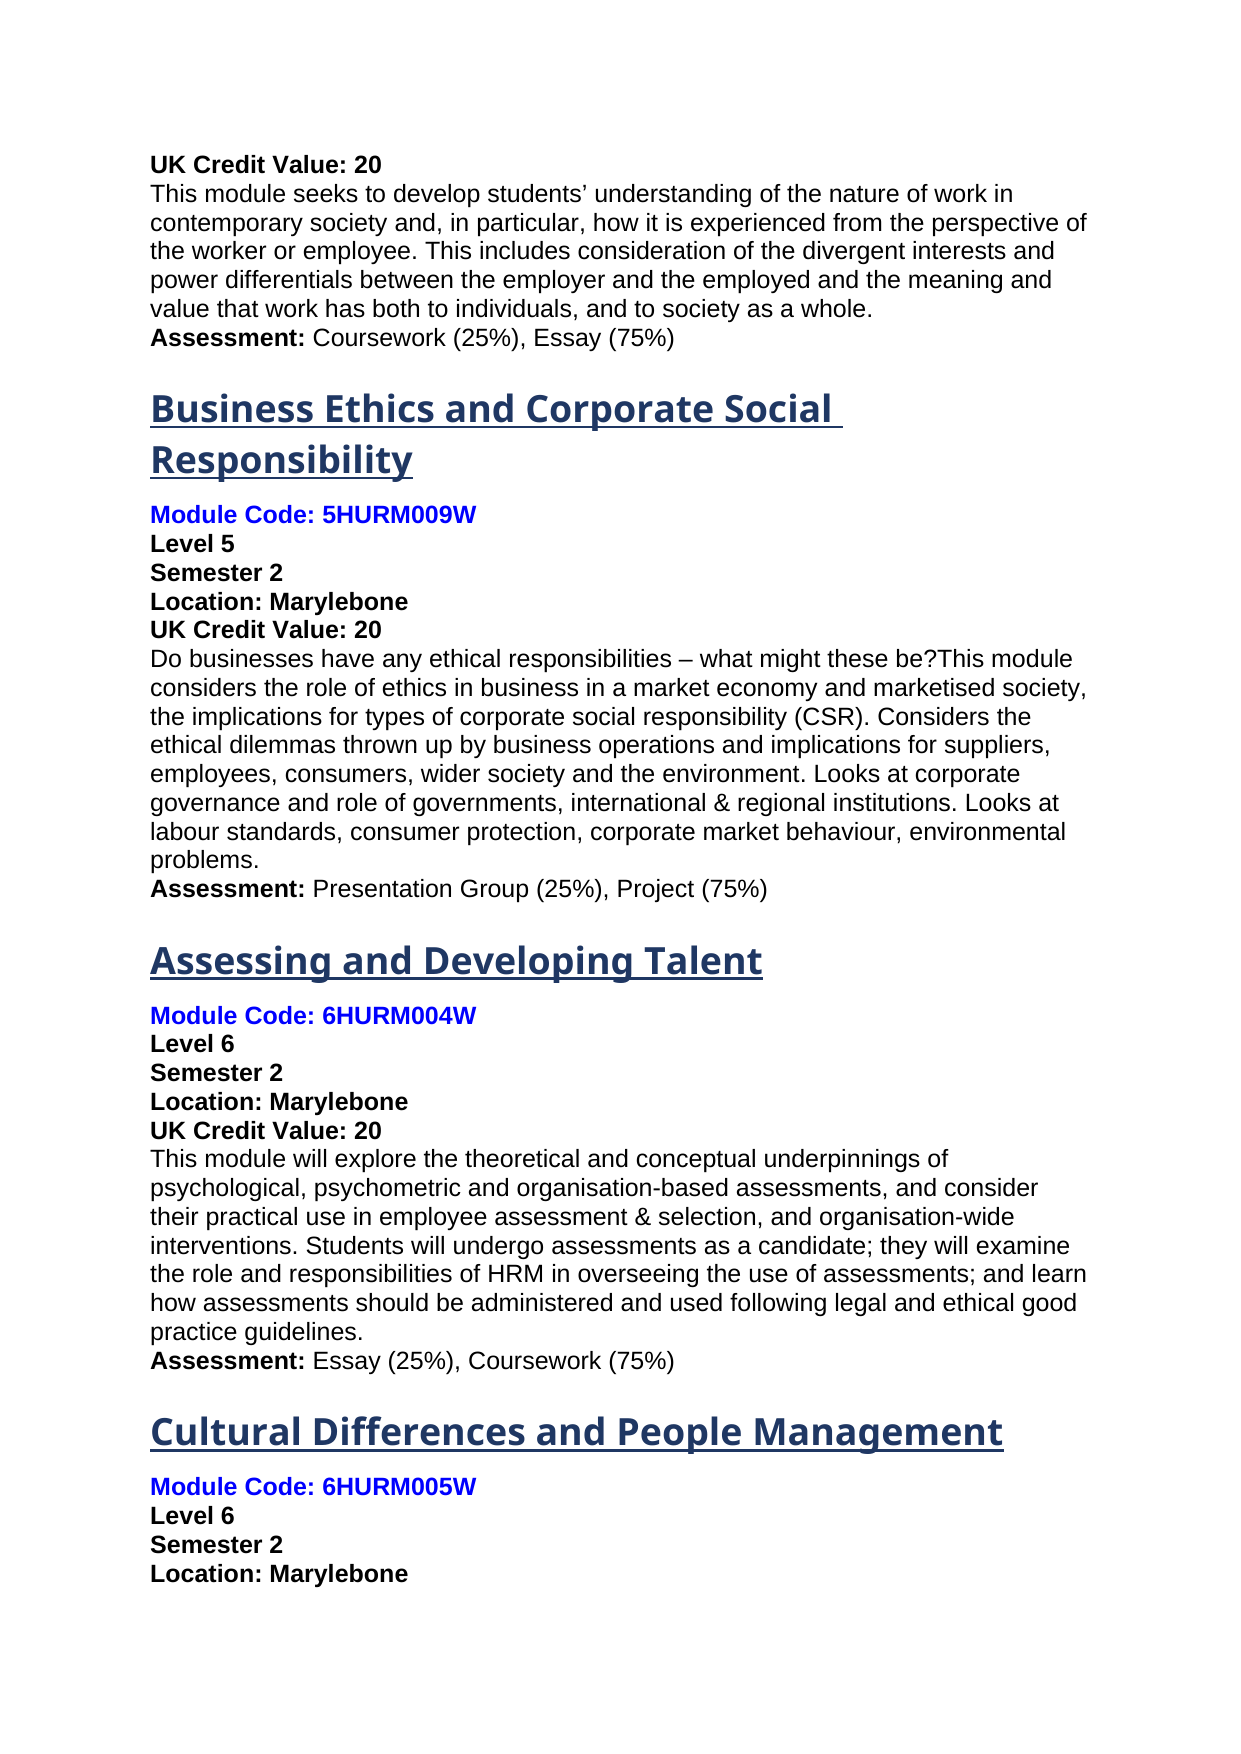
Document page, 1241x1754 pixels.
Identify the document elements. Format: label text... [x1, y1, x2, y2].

subtitle Assessing and Developing Talent [150, 934, 1090, 985]
text Do businesses have any ethical responsibilities – what might these be?This module considers the role of ethics in business in a market economy and marketised society, the implications for types of corporate social responsibility (CSR). Considers the ethical dilemmas thrown up by business operations and implications for suppliers, employees, consumers, wider society and the environment. Looks at corporate governance and role of governments, international & regional institutions. Looks at labour standards, consumer protection, corporate market behaviour, environmental problems. Assessment: Presentation Group (25%), Project (75%) [150, 644, 1090, 903]
text Location: Marylebone [150, 1087, 1090, 1116]
text UK Credit Value: 20 [150, 1116, 1090, 1144]
text Location: Marylebone [150, 1558, 1090, 1587]
text Level 6 [150, 1029, 1090, 1058]
text Level 5 [150, 529, 1090, 558]
subtitle Cultural Differences and People Management [150, 1406, 1090, 1457]
text Semester 2 [150, 1058, 1090, 1087]
text Module Code: 6HURM004W [150, 1001, 1090, 1029]
text Level 6 [150, 1501, 1090, 1530]
text Location: Marylebone [150, 586, 1090, 615]
text UK Credit Value: 20 [150, 150, 1090, 179]
text Semester 2 [150, 558, 1090, 586]
subtitle Business Ethics and Corporate Social Responsibility [150, 382, 1090, 484]
text Semester 2 [150, 1530, 1090, 1558]
text Module Code: 6HURM005W [150, 1472, 1090, 1501]
text This module seeks to develop students’ understanding of the nature of work in contemporary society and, in particular, how it is experienced from the perspective of the worker or employee. This includes consideration of the divergent interests and power differentials between the employer and the employed and the meaning and value that work has both to individuals, and to society as a whole. Assessment: Coursework (25%), Essay (75%) [150, 179, 1090, 351]
text UK Credit Value: 20 [150, 615, 1090, 644]
text This module will explore the theoretical and conceptual underpinnings of psychological, psychometric and organisation-based assessments, and consider their practical use in employee assessment & selection, and organisation-wide interventions. Students will undergo assessments as a candidate; they will examine the role and responsibilities of HRM in overseeing the use of assessments; and learn how assessments should be administered and used following legal and ethical good practice guidelines. Assessment: Essay (25%), Coursework (75%) [150, 1144, 1090, 1374]
text Module Code: 5HURM009W [150, 500, 1090, 529]
